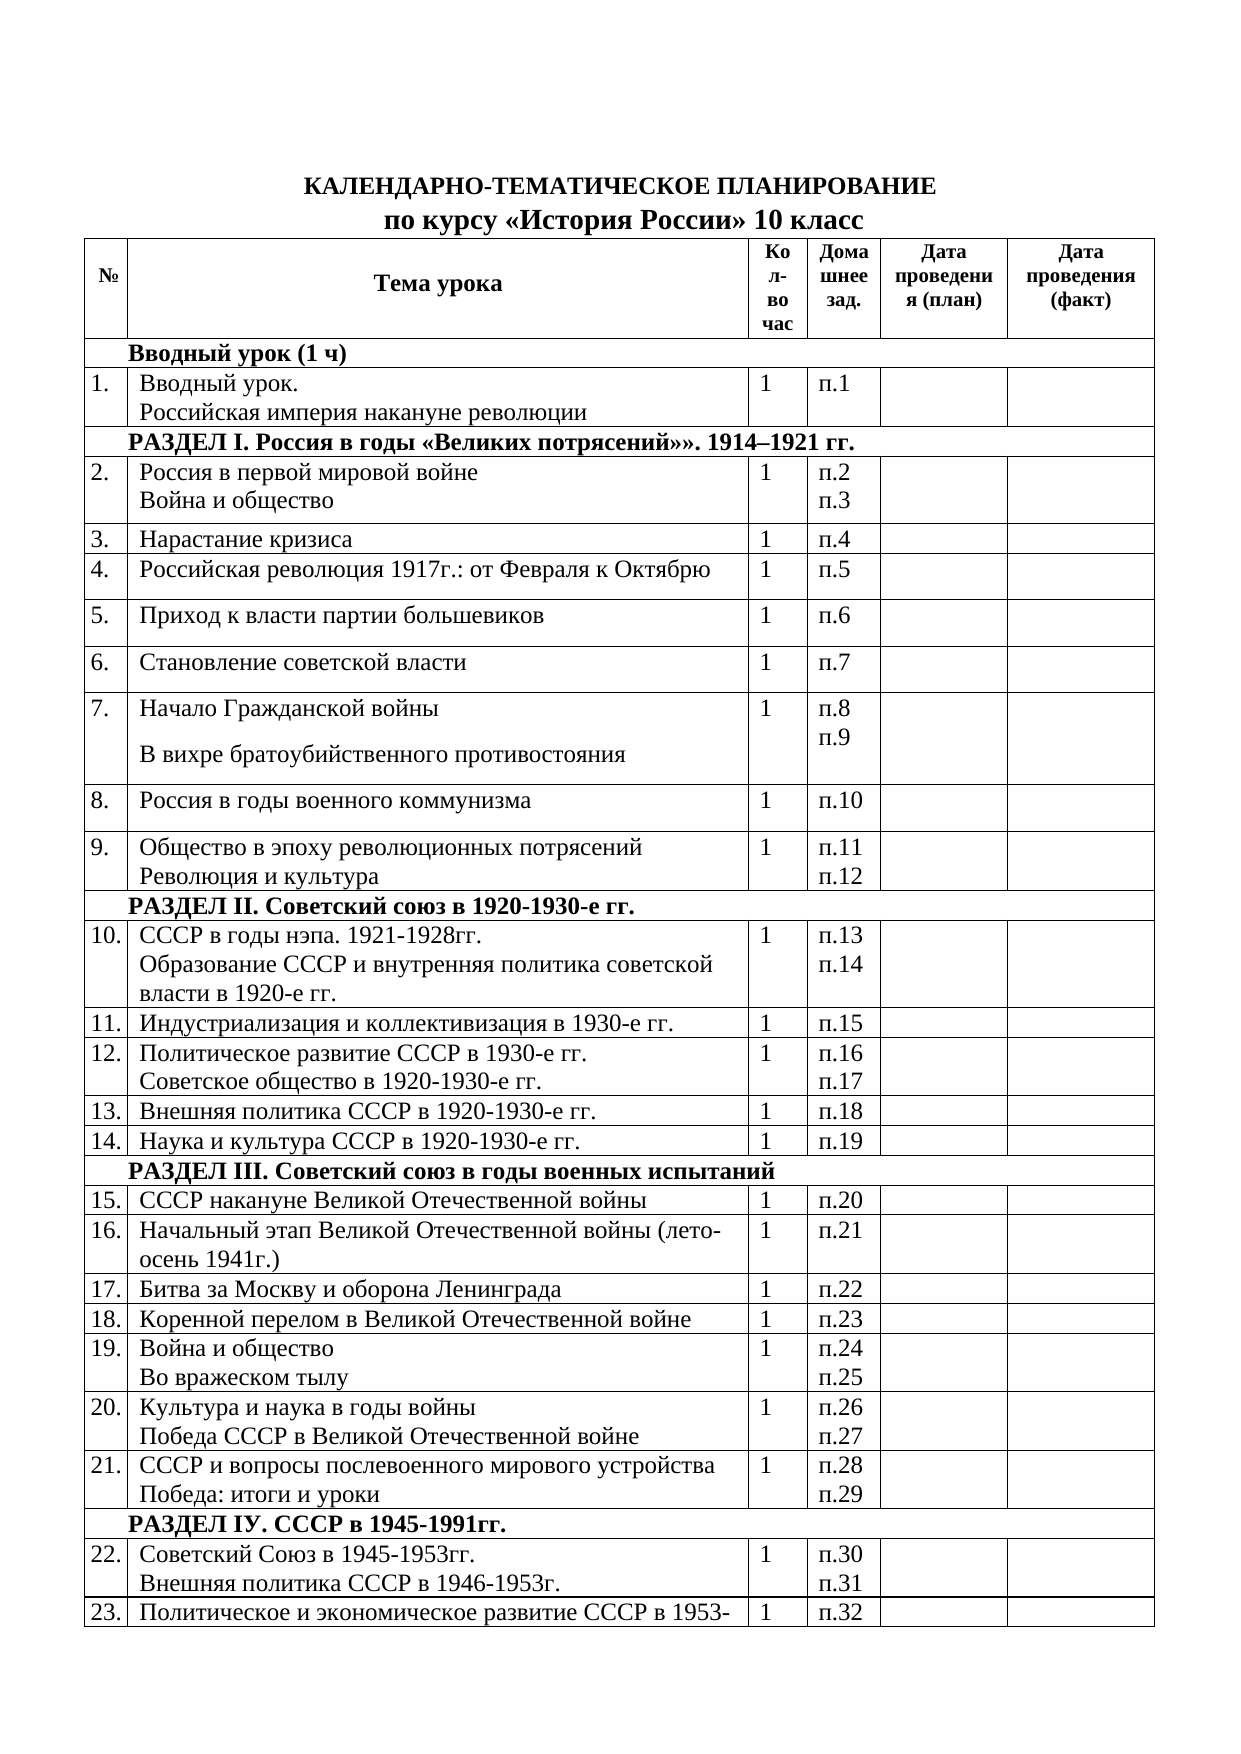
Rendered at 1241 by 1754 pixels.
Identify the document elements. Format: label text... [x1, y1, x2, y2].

table_cell [85, 1096, 127, 1125]
table_cell п.10 [808, 785, 880, 831]
table_cell [881, 1598, 1007, 1626]
table_cell [85, 1451, 127, 1508]
table_cell п.15 [808, 1008, 880, 1037]
table_cell [881, 1038, 1007, 1095]
table_cell п.6 [808, 600, 880, 646]
table_cell [881, 832, 1007, 890]
table_cell [85, 524, 127, 553]
table_cell [881, 1274, 1007, 1303]
table_cell Вводный урок (1 ч) [85, 339, 1154, 367]
table_cell [85, 785, 127, 831]
table_cell [1008, 1392, 1154, 1449]
table_cell 1 [749, 832, 807, 890]
table_cell п.8 п.9 [808, 693, 880, 784]
table_cell 1 [749, 1392, 807, 1449]
table_cell Советский Союз в 1945-1953гг. Внешняя политика СССР в 1946-1953г. [128, 1539, 748, 1596]
table_cell п.32 [808, 1598, 880, 1626]
table_cell [85, 693, 127, 784]
text КАЛЕНДАРНО-ТЕМАТИЧЕСКОЕ ПЛАНИРОВАНИЕ [118, 171, 1122, 200]
text по курсу «История России» 10 класс [118, 202, 1122, 236]
table_cell 1 [749, 1539, 807, 1596]
table_cell [881, 1008, 1007, 1037]
table_cell 1 [749, 1274, 807, 1303]
table_cell Вводный урок. Российская империя накануне революции [128, 368, 748, 426]
table_cell [1008, 524, 1154, 553]
table_cell [85, 1126, 127, 1155]
table_cell [1008, 693, 1154, 784]
table_cell [1008, 1598, 1154, 1626]
table_cell п.13 п.14 [808, 921, 880, 1007]
table_cell [85, 1038, 127, 1095]
table_cell [1008, 1096, 1154, 1125]
table_cell [881, 1186, 1007, 1214]
table_cell [1008, 647, 1154, 692]
table_cell [881, 1392, 1007, 1449]
table_header Домашнее зад. [808, 239, 880, 337]
table_cell [85, 368, 127, 426]
table_cell п.19 [808, 1126, 880, 1155]
table_cell [881, 1304, 1007, 1332]
table_cell Россия в первой мировой войне Война и общество [128, 457, 748, 523]
table_cell [85, 600, 127, 646]
table_cell СССР накануне Великой Отечественной войны [128, 1186, 748, 1214]
table_cell Война и общество Во вражеском тылу [128, 1334, 748, 1391]
table_cell Приход к власти партии большевиков [128, 600, 748, 646]
table_cell п.22 [808, 1274, 880, 1303]
table_cell [1008, 785, 1154, 831]
table_cell [1008, 1334, 1154, 1391]
table_cell РАЗДЕЛ IУ. СССР в 1945-1991гг. [85, 1509, 1154, 1538]
table_cell п.2 п.3 [808, 457, 880, 523]
table_header № [85, 239, 127, 337]
table_cell п.30 п.31 [808, 1539, 880, 1596]
table_cell РАЗДЕЛ II. Советский союз в 1920-1930-е гг. [85, 891, 1154, 919]
table_cell [85, 1008, 127, 1037]
table_cell п.21 [808, 1215, 880, 1273]
table_cell [1008, 1215, 1154, 1273]
table_cell п.28 п.29 [808, 1451, 880, 1508]
table_cell [85, 1598, 127, 1626]
table_cell [881, 1334, 1007, 1391]
table_cell 1 [749, 1096, 807, 1125]
table_cell 1 [749, 600, 807, 646]
table_cell [1008, 600, 1154, 646]
table_cell [881, 524, 1007, 553]
table_cell [85, 457, 127, 523]
table_cell Начальный этап Великой Отечественной войны (лето-осень 1941г.) [128, 1215, 748, 1273]
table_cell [128, 1598, 748, 1626]
table_cell [1008, 832, 1154, 890]
table_cell Культура и наука в годы войны Победа СССР в Великой Отечественной войне [128, 1392, 748, 1449]
table_cell [881, 368, 1007, 426]
table_cell п.5 [808, 554, 880, 599]
table_cell п.1 [808, 368, 880, 426]
table_cell [85, 1539, 127, 1596]
table_cell п.7 [808, 647, 880, 692]
table_cell 1 [749, 785, 807, 831]
table_cell 1 [749, 1451, 807, 1508]
table_cell [1008, 1539, 1154, 1596]
table_cell п.4 [808, 524, 880, 553]
table_cell [1008, 457, 1154, 523]
table_cell [85, 921, 127, 1007]
table_cell [85, 1334, 127, 1391]
table_header Дата проведения (факт) [1008, 239, 1154, 337]
table_cell Общество в эпоху революционных потрясений Революция и культура [128, 832, 748, 890]
table_cell [881, 600, 1007, 646]
table_cell [881, 457, 1007, 523]
table_cell Россия в годы военного коммунизма [128, 785, 748, 831]
table_cell 1 [749, 1215, 807, 1273]
table_cell п.23 [808, 1304, 880, 1332]
table_cell [85, 1215, 127, 1273]
table_cell п.24 п.25 [808, 1334, 880, 1391]
table_cell [881, 693, 1007, 784]
table_cell Становление советской власти [128, 647, 748, 692]
table_cell [1008, 1126, 1154, 1155]
table_cell 1 [749, 647, 807, 692]
table_cell [1008, 1038, 1154, 1095]
table_cell Российская революция 1917г.: от Февраля к Октябрю [128, 554, 748, 599]
table_header Тема урока [128, 239, 748, 337]
table_cell 1 [749, 368, 807, 426]
table_cell [881, 1126, 1007, 1155]
table_cell [1008, 1274, 1154, 1303]
table_cell [881, 647, 1007, 692]
table_cell п.16 п.17 [808, 1038, 880, 1095]
table_cell 1 [749, 1598, 807, 1626]
table_cell 1 [749, 1008, 807, 1037]
table_header Кол-во час [749, 239, 807, 337]
table_cell [1008, 554, 1154, 599]
table_cell [85, 1186, 127, 1214]
table_cell [881, 1451, 1007, 1508]
table_cell Коренной перелом в Великой Отечественной войне [128, 1304, 748, 1332]
table_cell [1008, 921, 1154, 1007]
table_cell Политическое развитие СССР в 1930-е гг. Советское общество в 1920-1930-е гг. [128, 1038, 748, 1095]
table_cell п.18 [808, 1096, 880, 1125]
table_cell 1 [749, 457, 807, 523]
table_cell [881, 1096, 1007, 1125]
table_cell Индустриализация и коллективизация в 1930-е гг. [128, 1008, 748, 1037]
table_cell 1 [749, 1186, 807, 1214]
table_cell РАЗДЕЛ I. Россия в годы «Великих потрясений»». 1914–1921 гг. [85, 427, 1154, 456]
table_cell [881, 1539, 1007, 1596]
table_cell 1 [749, 1038, 807, 1095]
table_cell [1008, 1186, 1154, 1214]
table_cell п.11 п.12 [808, 832, 880, 890]
table_cell [1008, 1304, 1154, 1332]
table_cell [85, 832, 127, 890]
table_cell [85, 1304, 127, 1332]
table_cell [881, 785, 1007, 831]
table_cell Начало Гражданской войны В вихре братоубийственного противостояния [128, 693, 748, 784]
table_cell 1 [749, 1334, 807, 1391]
table_header Дата проведения (план) [881, 239, 1007, 337]
table_cell СССР в годы нэпа. 1921-1928гг. Образование СССР и внутренняя политика советской власти в 1920-е гг. [128, 921, 748, 1007]
table_cell [1008, 368, 1154, 426]
table_cell Нарастание кризиса [128, 524, 748, 553]
table_cell [85, 1274, 127, 1303]
table_cell [1008, 1451, 1154, 1508]
table_cell п.20 [808, 1186, 880, 1214]
table_cell Битва за Москву и оборона Ленинграда [128, 1274, 748, 1303]
table_cell [85, 647, 127, 692]
table_cell 1 [749, 1126, 807, 1155]
table_cell [85, 554, 127, 599]
table_cell 1 [749, 554, 807, 599]
table_cell 1 [749, 1304, 807, 1332]
table_cell [1008, 1008, 1154, 1037]
table_cell п.26 п.27 [808, 1392, 880, 1449]
table_cell [881, 1215, 1007, 1273]
table_cell [881, 554, 1007, 599]
table_cell СССР и вопросы послевоенного мирового устройства Победа: итоги и уроки [128, 1451, 748, 1508]
table_cell 1 [749, 524, 807, 553]
table_cell Наука и культура СССР в 1920-1930-е гг. [128, 1126, 748, 1155]
table_cell 1 [749, 921, 807, 1007]
table_cell Внешняя политика СССР в 1920-1930-е гг. [128, 1096, 748, 1125]
table_cell [85, 1392, 127, 1449]
table_cell [881, 921, 1007, 1007]
table_cell РАЗДЕЛ III. Советский союз в годы военных испытаний [85, 1156, 1154, 1184]
table_cell 1 [749, 693, 807, 784]
